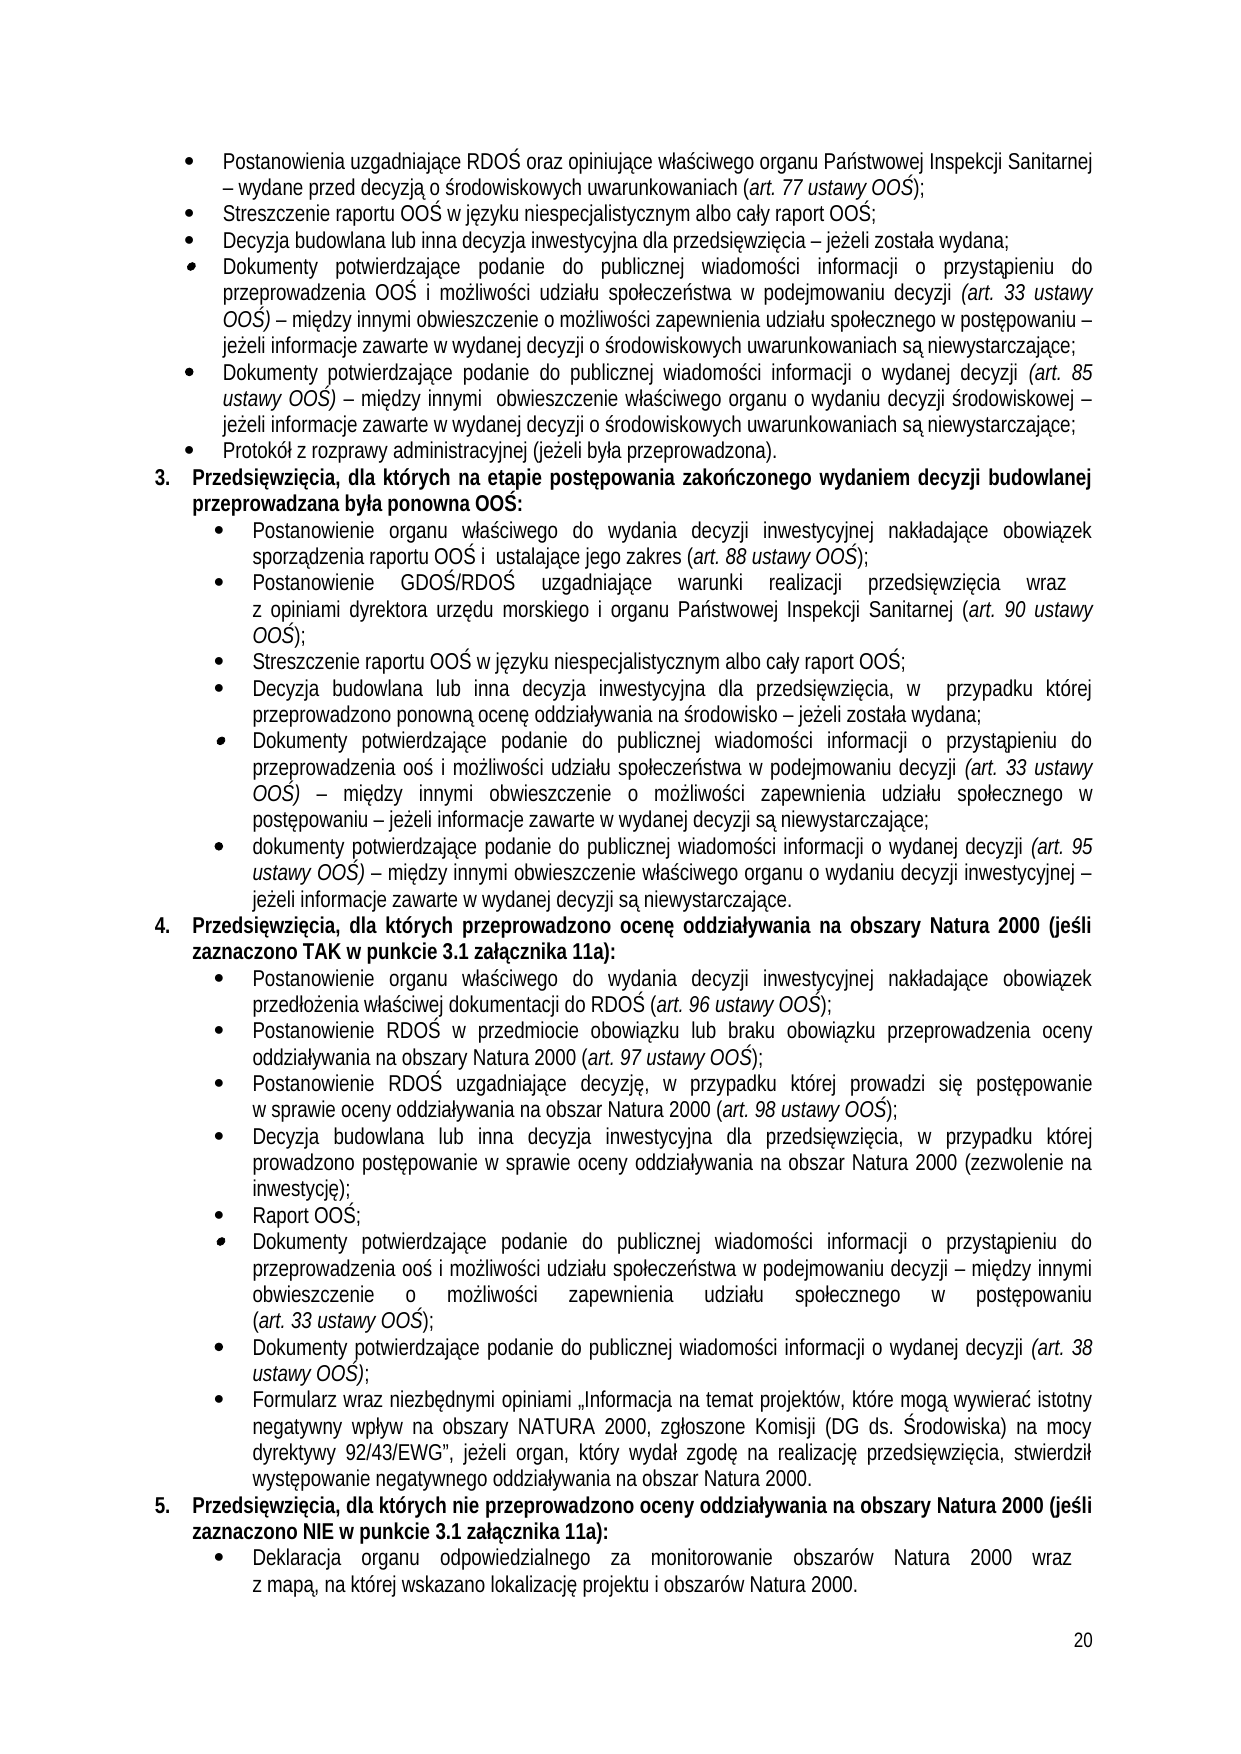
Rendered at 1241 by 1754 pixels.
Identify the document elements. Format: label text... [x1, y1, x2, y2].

list Streszczenie raportu OOŚ w języku niespecjalistycznym albo cały raport OOŚ; [215, 648, 1093, 675]
list Streszczenie raportu OOŚ w języku niespecjalistycznym albo cały raport OOŚ; [185, 200, 1093, 227]
list Przedsięwzięcia, dla których nie przeprowadzono oceny oddziaływania na obszary Natura 2000 (jeśli zaznaczono NIE w punkcie 3.1 załącznika 11a): [154, 1492, 1093, 1544]
list Protokół z rozprawy administracyjnej (jeżeli była przeprowadzona). [185, 437, 1093, 464]
list Przedsięwzięcia, dla których przeprowadzono ocenę oddziaływania na obszary Natura 2000 (jeśli zaznaczono TAK w punkcie 3.1 załącznika 11a): [154, 912, 1093, 964]
list Dokumenty potwierdzające podanie do publicznej wiadomości informacji o przystąpieniu do przeprowadzenia ooś i możliwości udziału społeczeństwa w podejmowaniu decyzji – między innymi obwieszczenie o możliwości zapewnienia udziału społecznego w postępowaniu (art. 33 ustawy OOŚ); [215, 1228, 1093, 1333]
list Postanowienie RDOŚ uzgadniające decyzję, w przypadku której prowadzi się postępowanie w sprawie oceny oddziaływania na obszar Natura 2000 (art. 98 ustawy OOŚ); [215, 1070, 1093, 1123]
list Dokumenty potwierdzające podanie do publicznej wiadomości informacji o przystąpieniu do przeprowadzenia OOŚ i możliwości udziału społeczeństwa w podejmowaniu decyzji (art. 33 ustawy OOŚ) – między innymi obwieszczenie o możliwości zapewnienia udziału społecznego w postępowaniu – jeżeli informacje zawarte w wydanej decyzji o środowiskowych uwarunkowaniach są niewystarczające; [185, 253, 1093, 358]
list Postanowienie organu właściwego do wydania decyzji inwestycyjnej nakładające obowiązek sporządzenia raportu OOŚ i ustalające jego zakres (art. 88 ustawy OOŚ); [215, 517, 1093, 569]
list Dokumenty potwierdzające podanie do publicznej wiadomości informacji o przystąpieniu do przeprowadzenia ooś i możliwości udziału społeczeństwa w podejmowaniu decyzji (art. 33 ustawy OOŚ) – między innymi obwieszczenie o możliwości zapewnienia udziału społecznego w postępowaniu – jeżeli informacje zawarte w wydanej decyzji są niewystarczające; [215, 727, 1093, 833]
list Dokumenty potwierdzające podanie do publicznej wiadomości informacji o wydanej decyzji (art. 38 ustawy OOŚ); [215, 1333, 1093, 1386]
list Formularz wraz niezbędnymi opiniami „Informacja na temat projektów, które mogą wywierać istotny negatywny wpływ na obszary NATURA 2000, zgłoszone Komisji (DG ds. Środowiska) na mocy dyrektywy 92/43/EWG”, jeżeli organ, który wydał zgodę na realizację przedsięwzięcia, stwierdził występowanie negatywnego oddziaływania na obszar Natura 2000. [215, 1386, 1093, 1492]
list Dokumenty potwierdzające podanie do publicznej wiadomości informacji o wydanej decyzji (art. 85 ustawy OOŚ) – między innymi obwieszczenie właściwego organu o wydaniu decyzji środowiskowej – jeżeli informacje zawarte w wydanej decyzji o środowiskowych uwarunkowaniach są niewystarczające; [185, 358, 1093, 437]
list dokumenty potwierdzające podanie do publicznej wiadomości informacji o wydanej decyzji (art. 95 ustawy OOŚ) – między innymi obwieszczenie właściwego organu o wydaniu decyzji inwestycyjnej – jeżeli informacje zawarte w wydanej decyzji są niewystarczające. [215, 833, 1093, 912]
list Postanowienie RDOŚ w przedmiocie obowiązku lub braku obowiązku przeprowadzenia oceny oddziaływania na obszary Natura 2000 (art. 97 ustawy OOŚ); [215, 1017, 1093, 1070]
list Przedsięwzięcia, dla których na etapie postępowania zakończonego wydaniem decyzji budowlanej przeprowadzana była ponowna OOŚ: [154, 464, 1093, 517]
list Postanowienie organu właściwego do wydania decyzji inwestycyjnej nakładające obowiązek przedłożenia właściwej dokumentacji do RDOŚ (art. 96 ustawy OOŚ); [215, 964, 1093, 1017]
list Postanowienie GDOŚ/RDOŚ uzgadniające warunki realizacji przedsięwzięcia wraz z opiniami dyrektora urzędu morskiego i organu Państwowej Inspekcji Sanitarnej (art. 90 ustawy OOŚ); [215, 569, 1093, 648]
list Postanowienia uzgadniające RDOŚ oraz opiniujące właściwego organu Państwowej Inspekcji Sanitarnej – wydane przed decyzją o środowiskowych uwarunkowaniach (art. 77 ustawy OOŚ); [185, 148, 1093, 200]
list Deklaracja organu odpowiedzialnego za monitorowanie obszarów Natura 2000 wraz z mapą, na której wskazano lokalizację projektu i obszarów Natura 2000. [215, 1544, 1093, 1597]
list Decyzja budowlana lub inna decyzja inwestycyjna dla przedsięwzięcia – jeżeli została wydana; [185, 227, 1093, 253]
list Decyzja budowlana lub inna decyzja inwestycyjna dla przedsięwzięcia, w przypadku której przeprowadzono ponowną ocenę oddziaływania na środowisko – jeżeli została wydana; [215, 675, 1093, 727]
list Raport OOŚ; [215, 1202, 1093, 1228]
list Decyzja budowlana lub inna decyzja inwestycyjna dla przedsięwzięcia, w przypadku której prowadzono postępowanie w sprawie oceny oddziaływania na obszar Natura 2000 (zezwolenie na inwestycję); [215, 1123, 1093, 1202]
